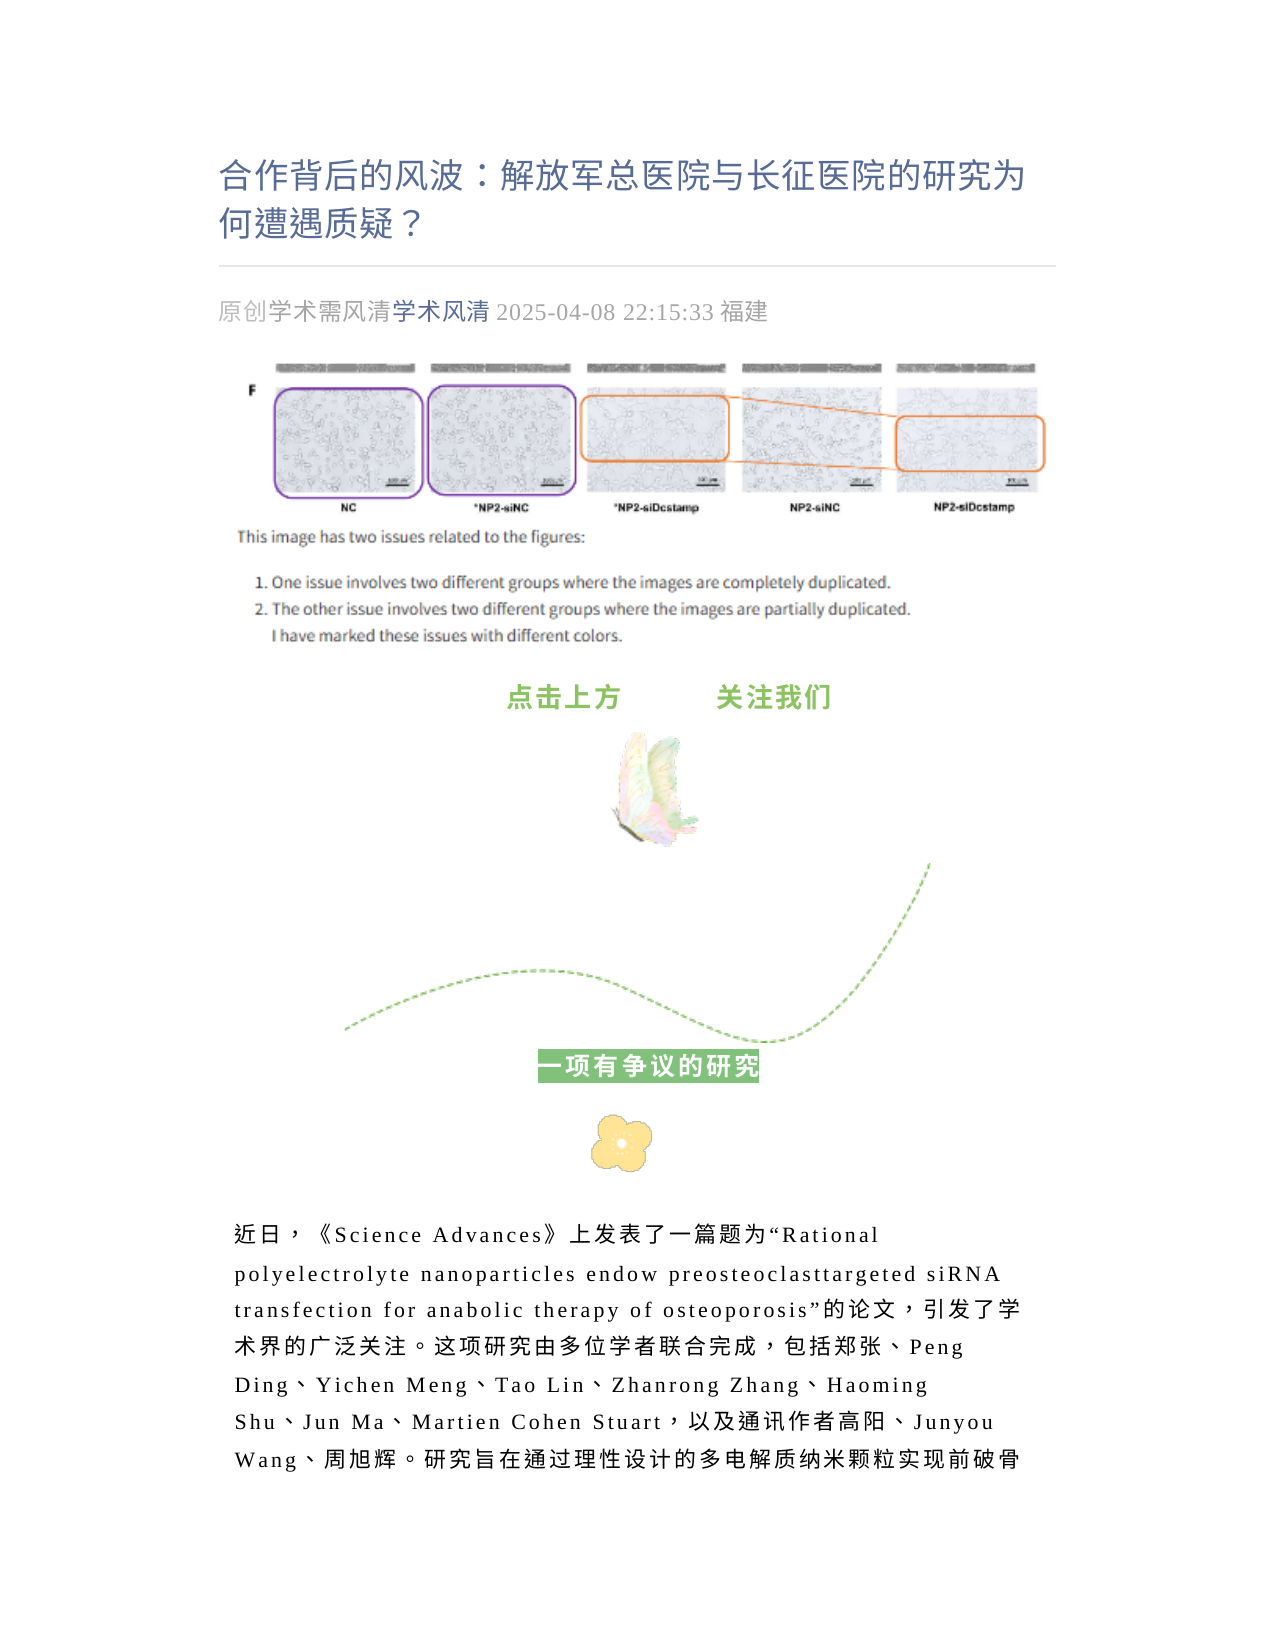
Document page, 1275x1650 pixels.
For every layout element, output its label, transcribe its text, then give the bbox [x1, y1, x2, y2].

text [234, 1211, 1041, 1473]
title 合作背后的风波：解放军总医院与长征医院的研究为何遭遇质疑？ [219, 150, 1056, 265]
text 一项有争议的研究 [287, 1043, 1009, 1083]
picture [344, 863, 931, 1043]
text 点击上方 蓝字 关注我们 [344, 674, 994, 716]
list 原创学术需风清学术风清2025-04-08 22:15:33福建 [219, 287, 1056, 327]
picture [589, 1098, 691, 1180]
picture [610, 732, 700, 848]
picture [237, 342, 1079, 659]
